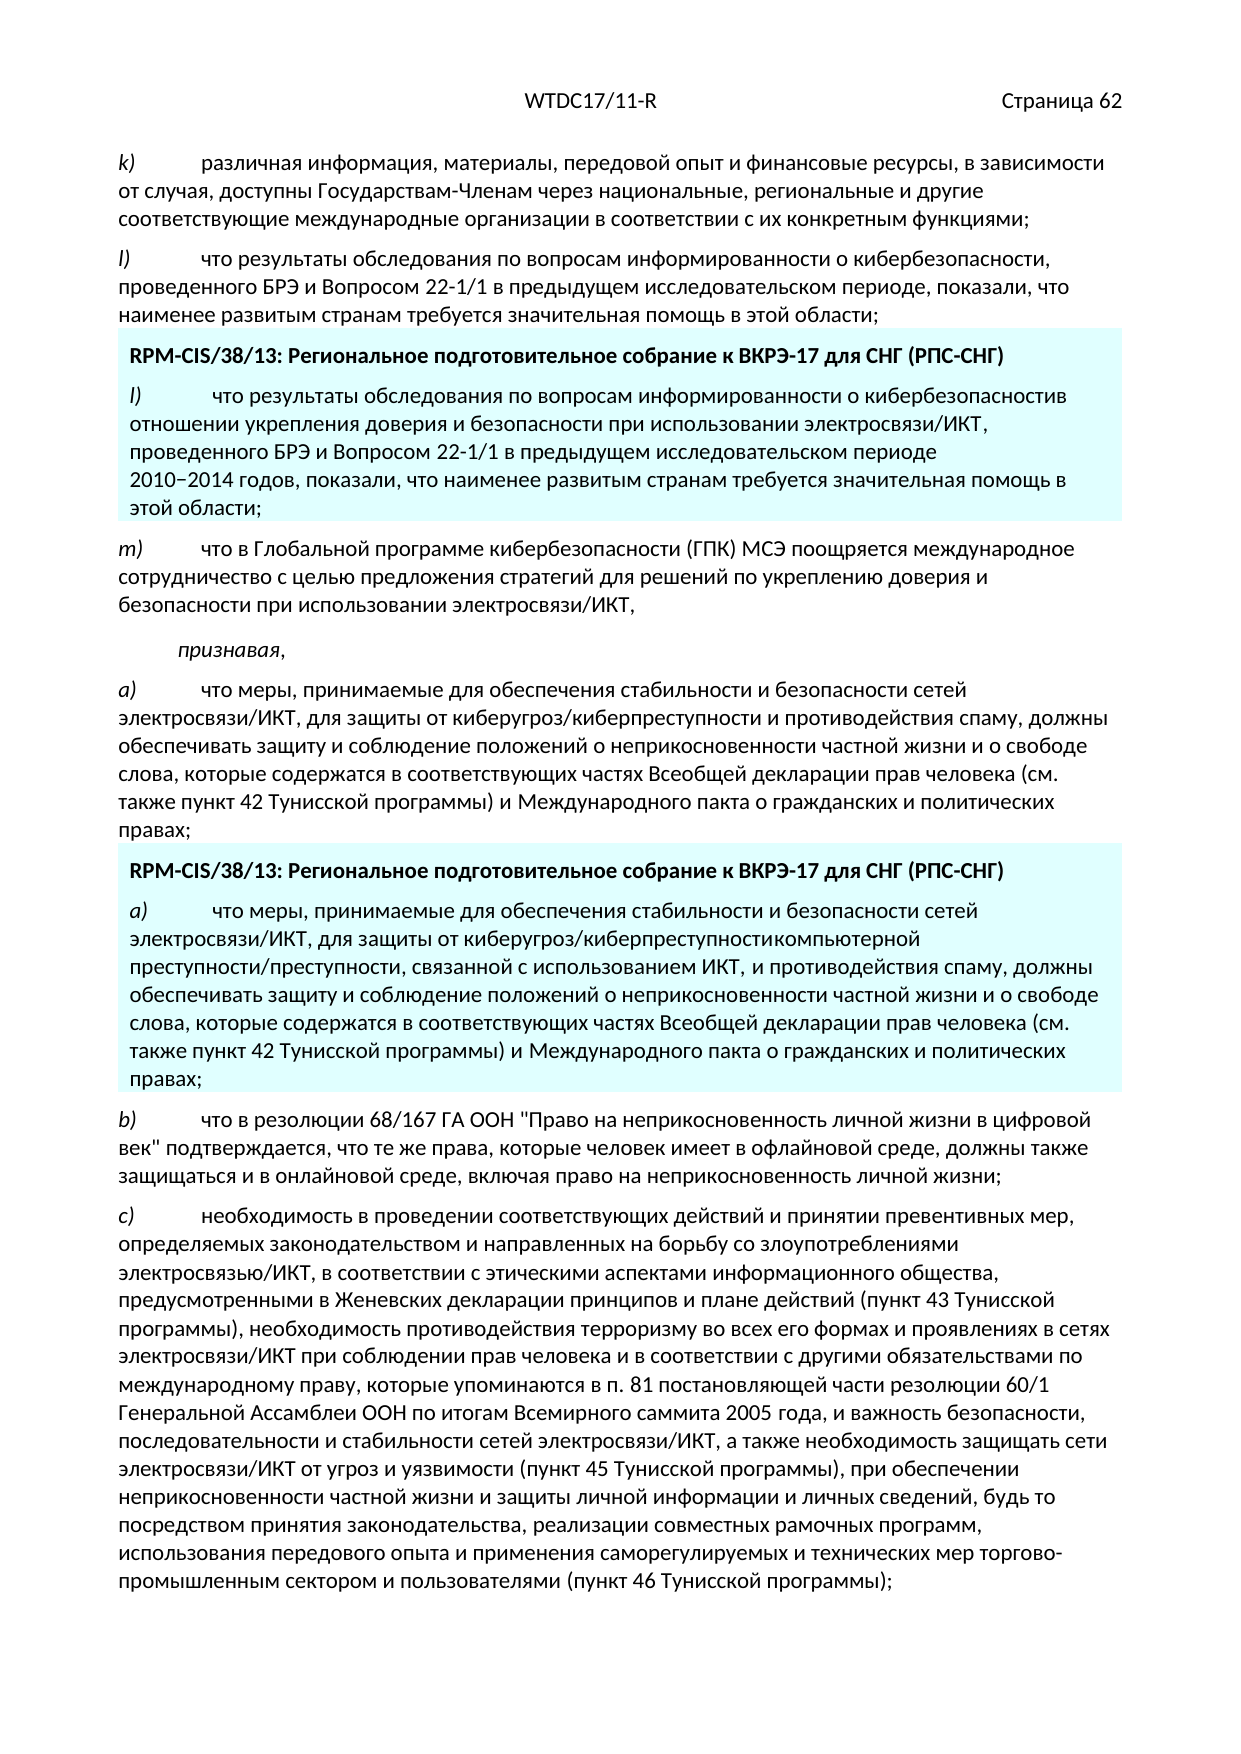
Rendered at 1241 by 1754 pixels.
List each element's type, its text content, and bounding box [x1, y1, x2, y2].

text a) что меры, принимаемые для обеспечения стабильности и безопасности сетей электросвязи/ИКТ, для защиты от киберугроз/киберпреступности и противодействия спаму, должны обеспечивать защиту и соблюдение положений о неприкосновенности частной жизни и о свободе слова, которые содержатся в соответствующих частях Всеобщей декларации прав человека (см. также пункт 42 Тунисской программы) и Международного пакта о гражданских и политических правах; [118, 675, 1122, 843]
text признавая, [177, 635, 1122, 663]
text c) необходимость в проведении соответствующих действий и принятии превентивных мер, определяемых законодательством и направленных на борьбу со злоупотреблениями электросвязью/ИКТ, в соответствии с этическими аспектами информационного общества, предусмотренными в Женевских декларации принципов и плане действий (пункт 43 Тунисской программы), необходимость противодействия терроризму во всех его формах и проявлениях в сетях электросвязи/ИКТ при соблюдении прав человека и в соответствии с другими обязательствами по международному праву, которые упоминаются в п. 81 постановляющей части резолюции 60/1 Генеральной Ассамблеи ООН по итогам Всемирного саммита 2005 года, и важность безопасности, последовательности и стабильности сетей электросвязи/ИКТ, а также необходимость защищать сети электросвязи/ИКТ от угроз и уязвимости (пункт 45 Тунисской программы), при обеспечении неприкосновенности частной жизни и защиты личной информации и личных сведений, будь то посредством принятия законодательства, реализации совместных рамочных программ, использования передового опыта и применения саморегулируемых и технических мер торгово-промышленным сектором и пользователями (пункт 46 Тунисской программы); [118, 1202, 1122, 1594]
table_header RPM-CIS/38/13: Региональное подготовительное собрание к ВКРЭ-17 для СНГ (РПС-СНГ) l) что результаты обследования по вопросам информированности , проведенного БРЭ и Вопросом 22-1/1 в исследовательском периоде, показали, что наименее развитым странам требуется значительная помощь в этой области; [118, 328, 1122, 521]
text m) что в Глобальной программе кибербезопасности (ГПК) МСЭ поощряется международное сотрудничество с целью предложения стратегий для решений по укреплению доверия и безопасности при использовании электросвязи/ИКТ, [118, 534, 1122, 618]
text k) различная информация, материалы, передовой опыт и финансовые ресурсы, в зависимости от случая, доступны Государствам-Членам через национальные, региональные и другие соответствующие международные организации в соответствии с их конкретным функциями; [118, 148, 1122, 232]
table_header RPM-CIS/38/13: Региональное подготовительное собрание к ВКРЭ-17 для СНГ (РПС-СНГ) a) что меры, принимаемые для обеспечения стабильности и безопасности сетей электросвязи/ИКТ, для защиты от и противодействия спаму, должны обеспечивать защиту и соблюдение положений о неприкосновенности частной жизни и о свободе слова, которые содержатся в соответствующих частях Всеобщей декларации прав человека (см. также пункт 42 Тунисской программы) и Международного пакта о гражданских и политических правах; [118, 843, 1122, 1092]
text l) что результаты обследования по вопросам информированности о кибербезопасности, проведенного БРЭ и Вопросом 22-1/1 в предыдущем исследовательском периоде, показали, что наименее развитым странам требуется значительная помощь в этой области; [118, 244, 1122, 328]
text b) что в резолюции 68/167 ГА ООН "Право на неприкосновенность личной жизни в цифровой век" подтверждается, что те же права, которые человек имеет в офлайновой среде, должны также защищаться и в онлайновой среде, включая право на неприкосновенность личной жизни; [118, 1105, 1122, 1189]
